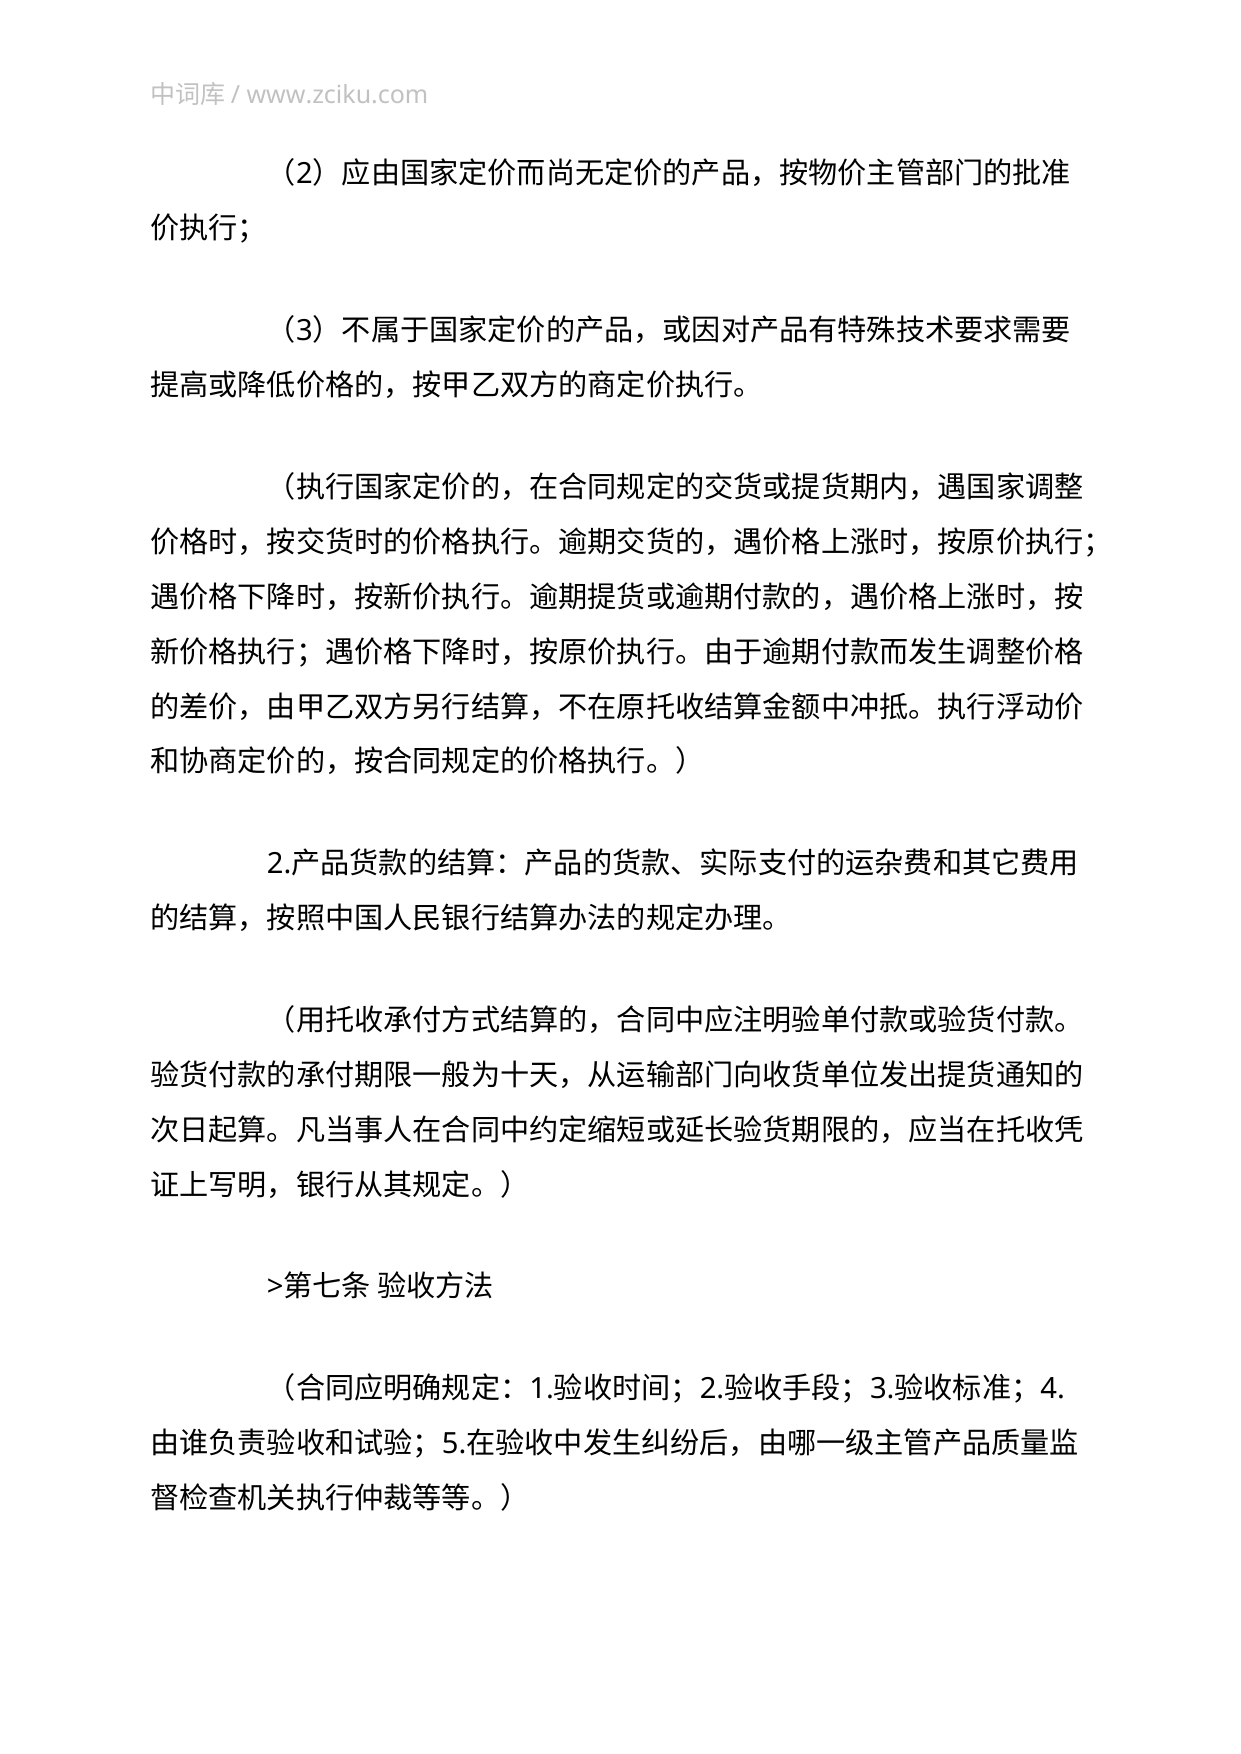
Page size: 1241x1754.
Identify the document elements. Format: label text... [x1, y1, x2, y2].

text （用托收承付方式结算的，合同中应注明验单付款或验货付款。验货付款的承付期限一般为十天，从运输部门向收货单位发出提货通知的次日起算。凡当事人在合同中约定缩短或延长验货期限的，应当在托收凭证上写明，银行从其规定。） [150, 997, 1090, 1203]
text （2）应由国家定价而尚无定价的产品，按物价主管部门的批准价执行； [150, 150, 1090, 247]
text （合同应明确规定：1.验收时间；2.验收手段；3.验收标准；4.由谁负责验收和试验；5.在验收中发生纠纷后，由哪一级主管产品质量监督检查机关执行仲裁等等。） [150, 1365, 1090, 1517]
text 2.产品货款的结算：产品的货款、实际支付的运杂费和其它费用的结算，按照中国人民银行结算办法的规定办理。 [150, 840, 1090, 937]
text （3）不属于国家定价的产品，或因对产品有特殊技术要求需要提高或降低价格的，按甲乙双方的商定价执行。 [150, 307, 1090, 404]
text （执行国家定价的，在合同规定的交货或提货期内，遇国家调整价格时，按交货时的价格执行。逾期交货的，遇价格上涨时，按原价执行；遇价格下降时，按新价执行。逾期提货或逾期付款的，遇价格上涨时，按新价格执行；遇价格下降时，按原价执行。由于逾期付款而发生调整价格的差价，由甲乙双方另行结算，不在原托收结算金额中冲抵。执行浮动价和协商定价的，按合同规定的价格执行。） [150, 463, 1090, 780]
text >第七条 验收方法 [150, 1263, 1090, 1305]
